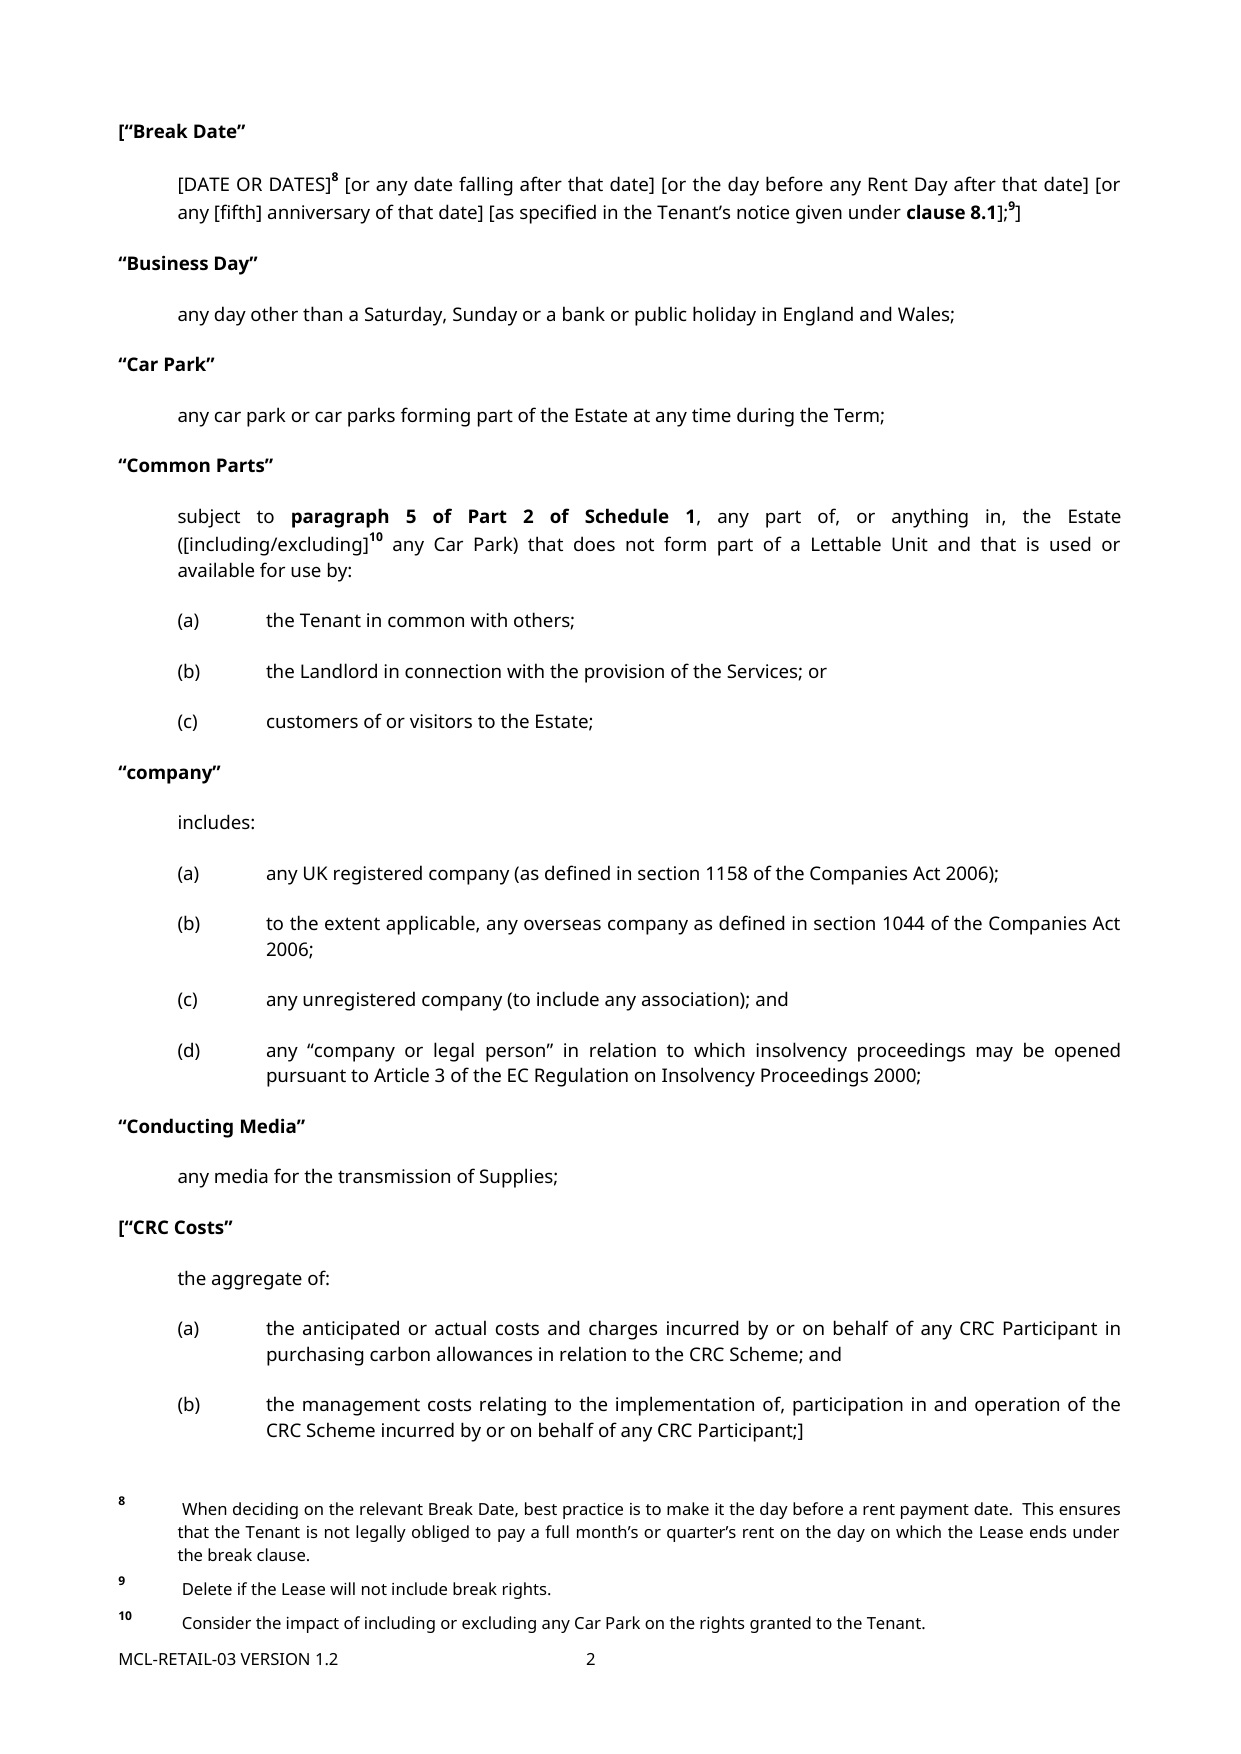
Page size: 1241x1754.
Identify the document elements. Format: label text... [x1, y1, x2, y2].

text any car park or car parks forming part of the Estate at any time during the Term; [177, 402, 1122, 428]
text [DATE OR DATES] [or any date falling after that date] [or the day before any Rent Day after that date] [or any [fifth] anniversary of that date] [as specified in the Tenant’s notice given under clause 8.1];] [177, 169, 1122, 226]
text [“Break Date” [118, 118, 1122, 144]
text any media for the transmission of Supplies; [177, 1164, 1122, 1189]
list the anticipated or actual costs and charges incurred by or on behalf of any CRC Participant in purchasing carbon allowances in relation to the CRC Scheme; and [177, 1315, 1122, 1366]
text customers of or visitors to the Estate; [177, 709, 1122, 734]
text to the extent applicable, any overseas company as defined in section 1044 of the Companies Act 2006; [177, 911, 1122, 962]
text any “company or legal person” in relation to which insolvency proceedings may be opened pursuant to Article 3 of the EC Regulation on Insolvency Proceedings 2000; [177, 1037, 1122, 1088]
text “Conducting Media” [118, 1113, 1122, 1139]
text [“CRC Costs” [118, 1214, 1122, 1240]
text the aggregate of: [177, 1265, 1122, 1290]
text “company” [118, 759, 1122, 785]
list the Tenant in common with others; [177, 608, 1122, 633]
list any UK registered company (as defined in section 1158 of the Companies Act 2006); [177, 860, 1122, 886]
text any day other than a Saturday, Sunday or a bank or public holiday in England and Wales; [177, 301, 1122, 327]
text subject to paragraph 5 of Part 2 of Schedule 1, any part of, or anything in, the Estate ([including/excluding] any Car Park) that does not form part of a Lettable Unit and that is used or available for use by: [177, 503, 1122, 583]
text the management costs relating to the implementation of, participation in and operation of the CRC Scheme incurred by or on behalf of any CRC Participant;] [177, 1391, 1122, 1442]
text “Business Day” [118, 251, 1122, 276]
text any unregistered company (to include any association); and [177, 987, 1122, 1012]
text “Common Parts” [118, 453, 1122, 478]
text includes: [177, 810, 1122, 835]
text the Landlord in connection with the provision of the Services; or [177, 658, 1122, 684]
text “Car Park” [118, 352, 1122, 377]
